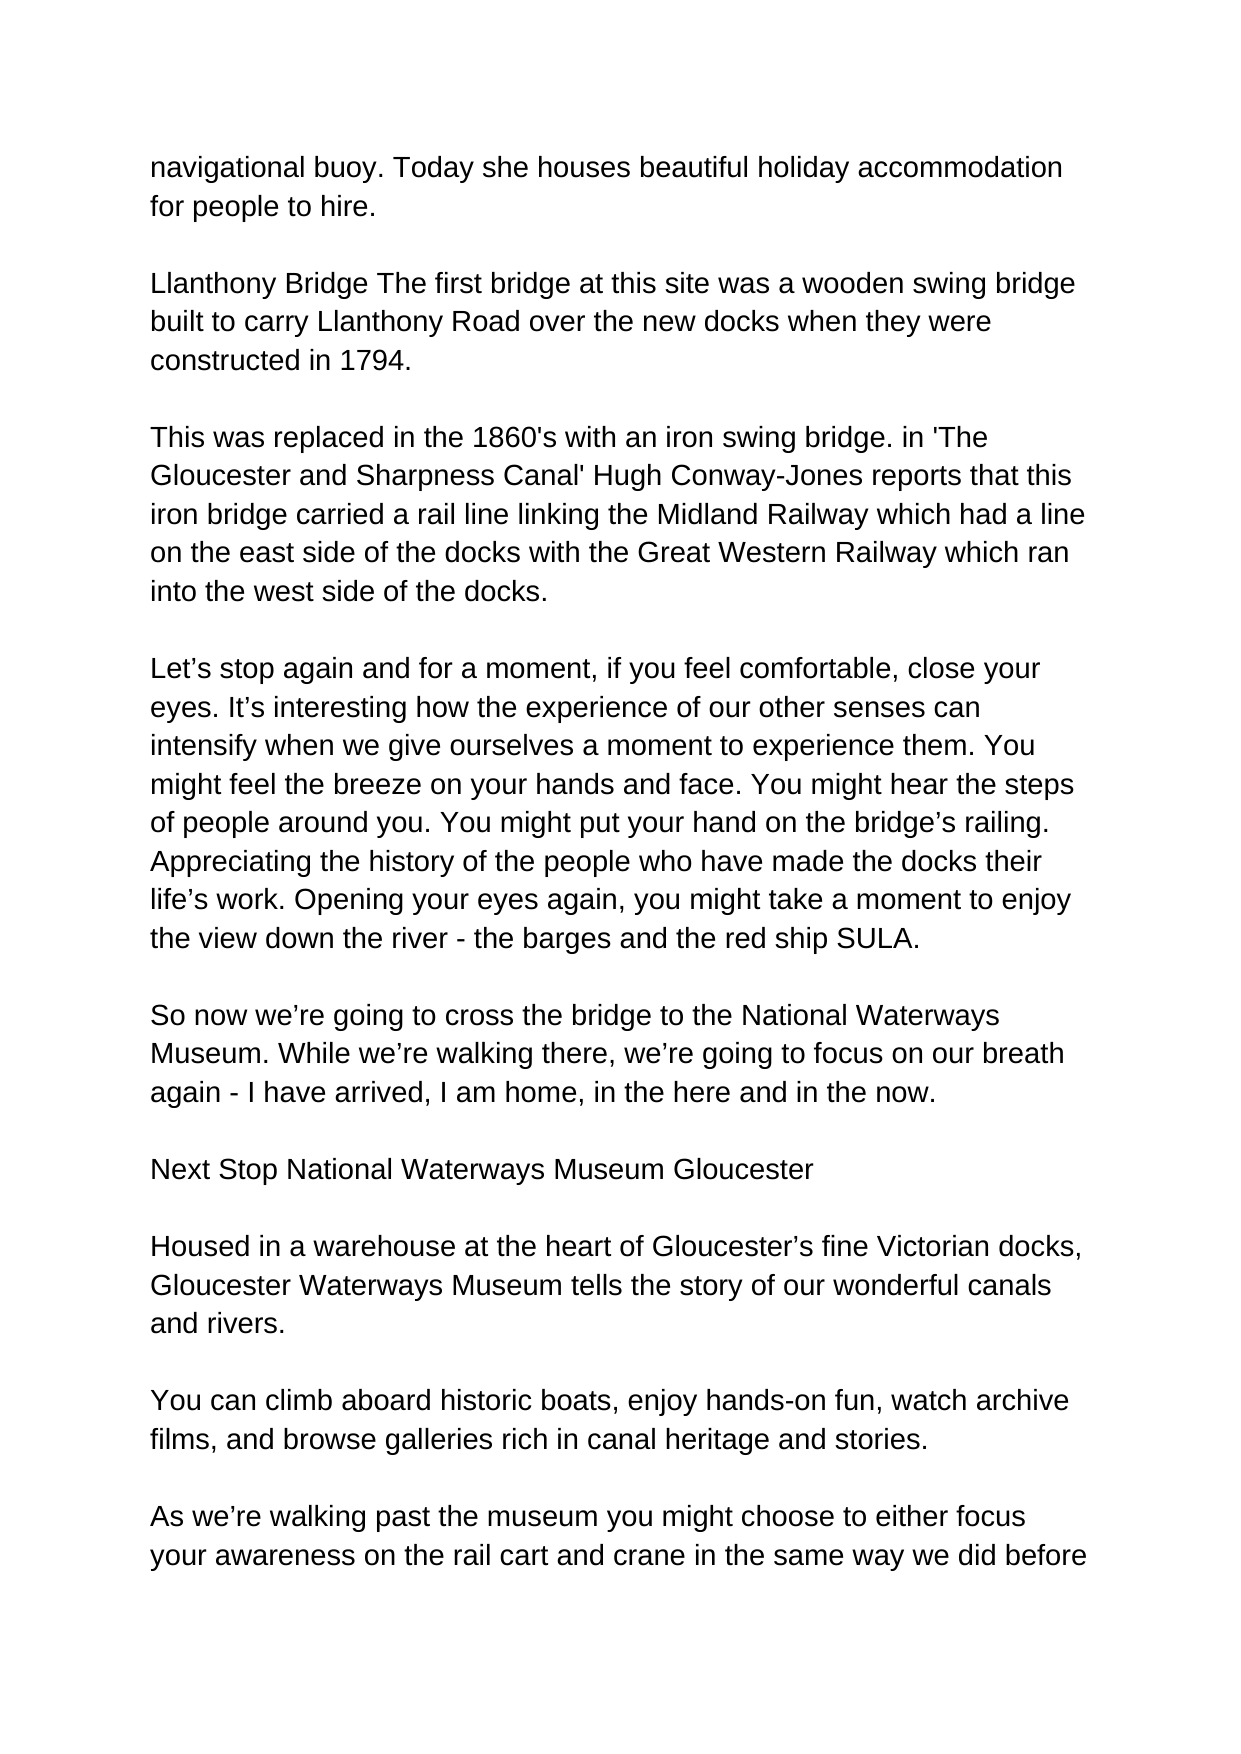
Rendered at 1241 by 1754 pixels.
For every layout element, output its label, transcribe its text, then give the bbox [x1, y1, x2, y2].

text So now we’re going to cross the bridge to the National Waterways Museum. While we’re walking there, we’re going to focus on our breath again - I have arrived, I am home, in the here and in the now. [150, 998, 1090, 1108]
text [150, 1499, 1090, 1571]
text Next Stop National Waterways Museum Gloucester [150, 1152, 1090, 1186]
text Housed in a warehouse at the heart of Gloucester’s fine Victorian docks, Gloucester Waterways Museum tells the story of our wonderful canals and rivers. [150, 1229, 1090, 1340]
text Llanthony Bridge The first bridge at this site was a wooden swing bridge built to carry Llanthony Road over the new docks when they were constructed in 1794. [150, 266, 1090, 376]
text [150, 150, 1090, 222]
text Let’s stop again and for a moment, if you feel comfortable, close your eyes. It’s interesting how the experience of our other senses can intensify when we give ourselves a moment to experience them. You might feel the breeze on your hands and face. You might hear the steps of people around you. You might put your hand on the bridge’s railing. Appreciating the history of the people who have made the docks their life’s work. Opening your eyes again, you might take a moment to enjoy the view down the river - the barges and the red ship SULA. [150, 651, 1090, 954]
text This was replaced in the 1860's with an iron swing bridge. in 'The Gloucester and Sharpness Canal' Hugh Conway-Jones reports that this iron bridge carried a rail line linking the Midland Railway which had a line on the east side of the docks with the Great Western Railway which ran into the west side of the docks. [150, 420, 1090, 607]
text You can climb aboard historic boats, enjoy hands-on fun, watch archive films, and browse galleries rich in canal heritage and stories. [150, 1383, 1090, 1455]
